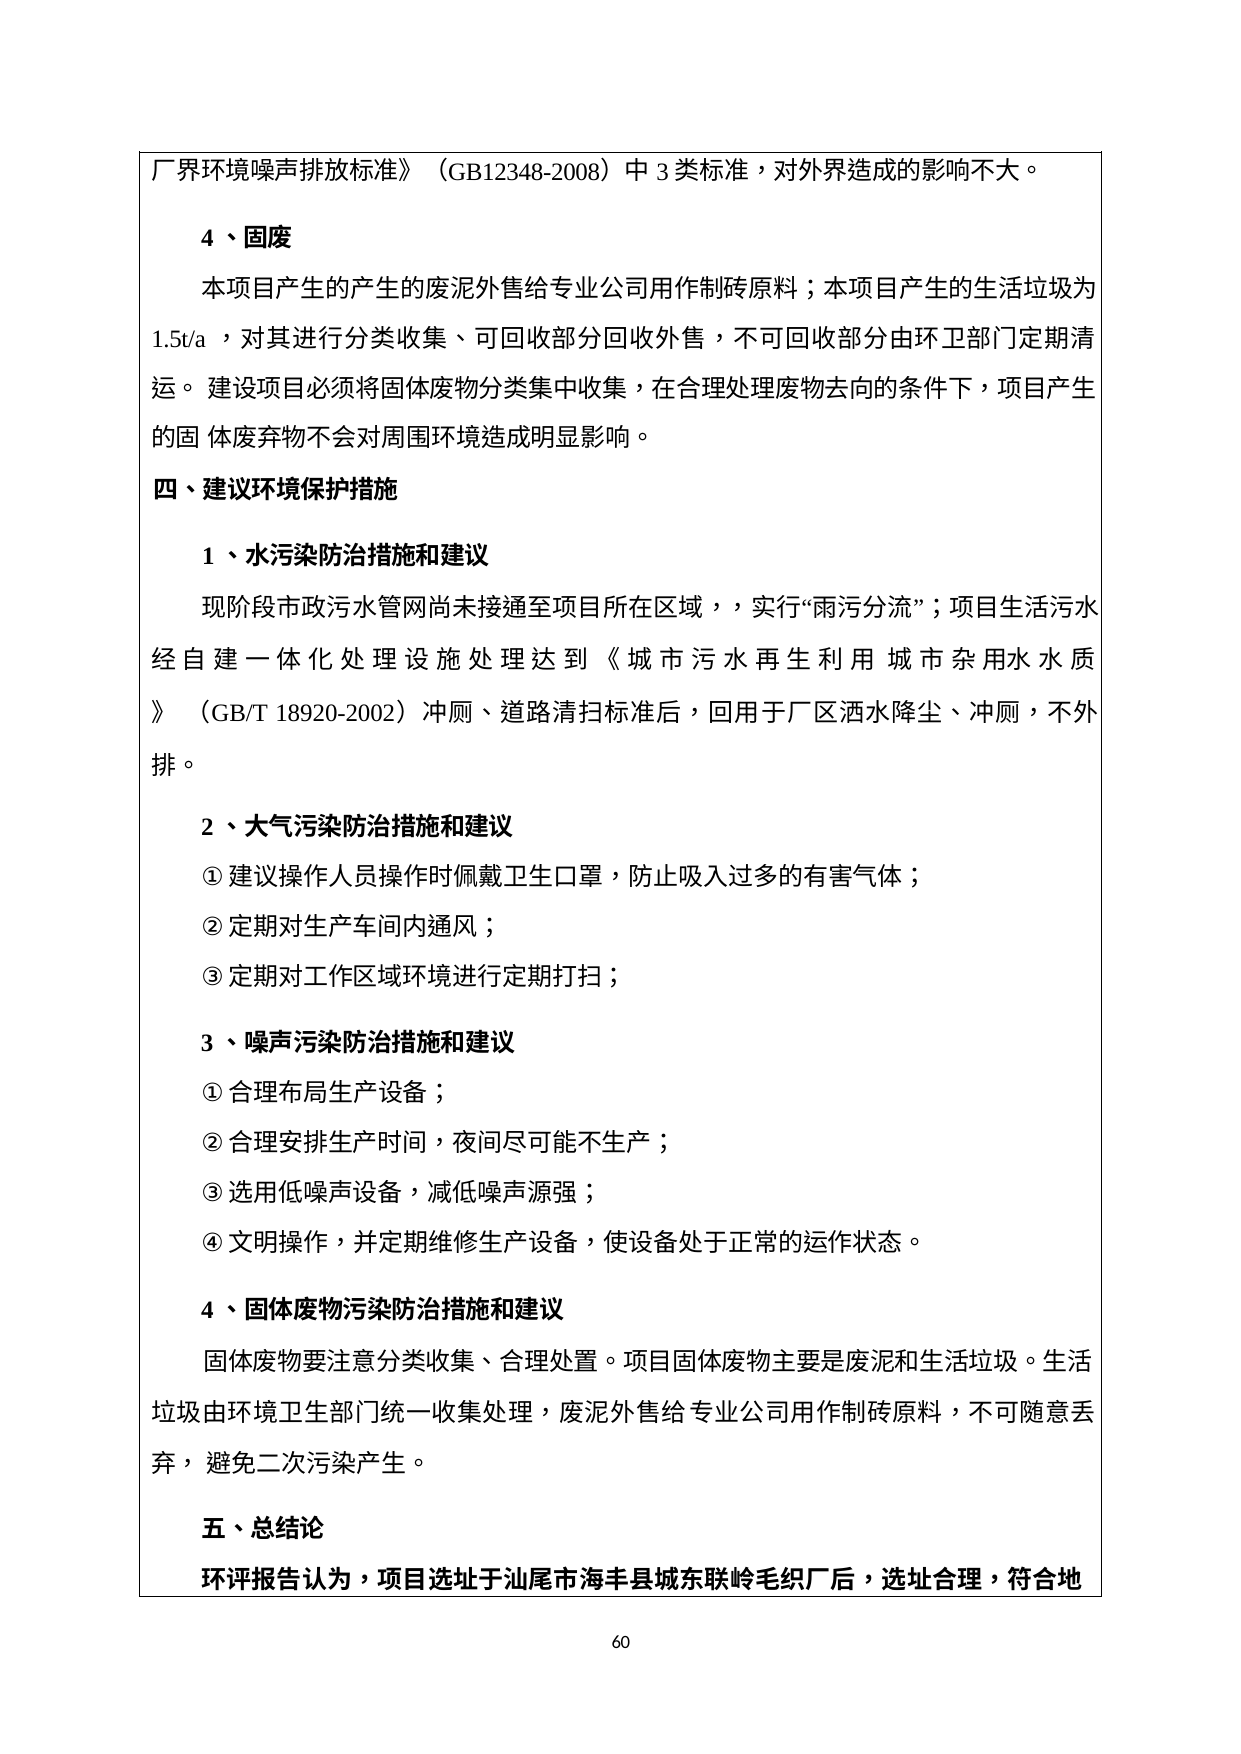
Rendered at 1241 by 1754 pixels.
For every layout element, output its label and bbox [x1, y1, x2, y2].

table_header [140, 153, 1101, 1596]
